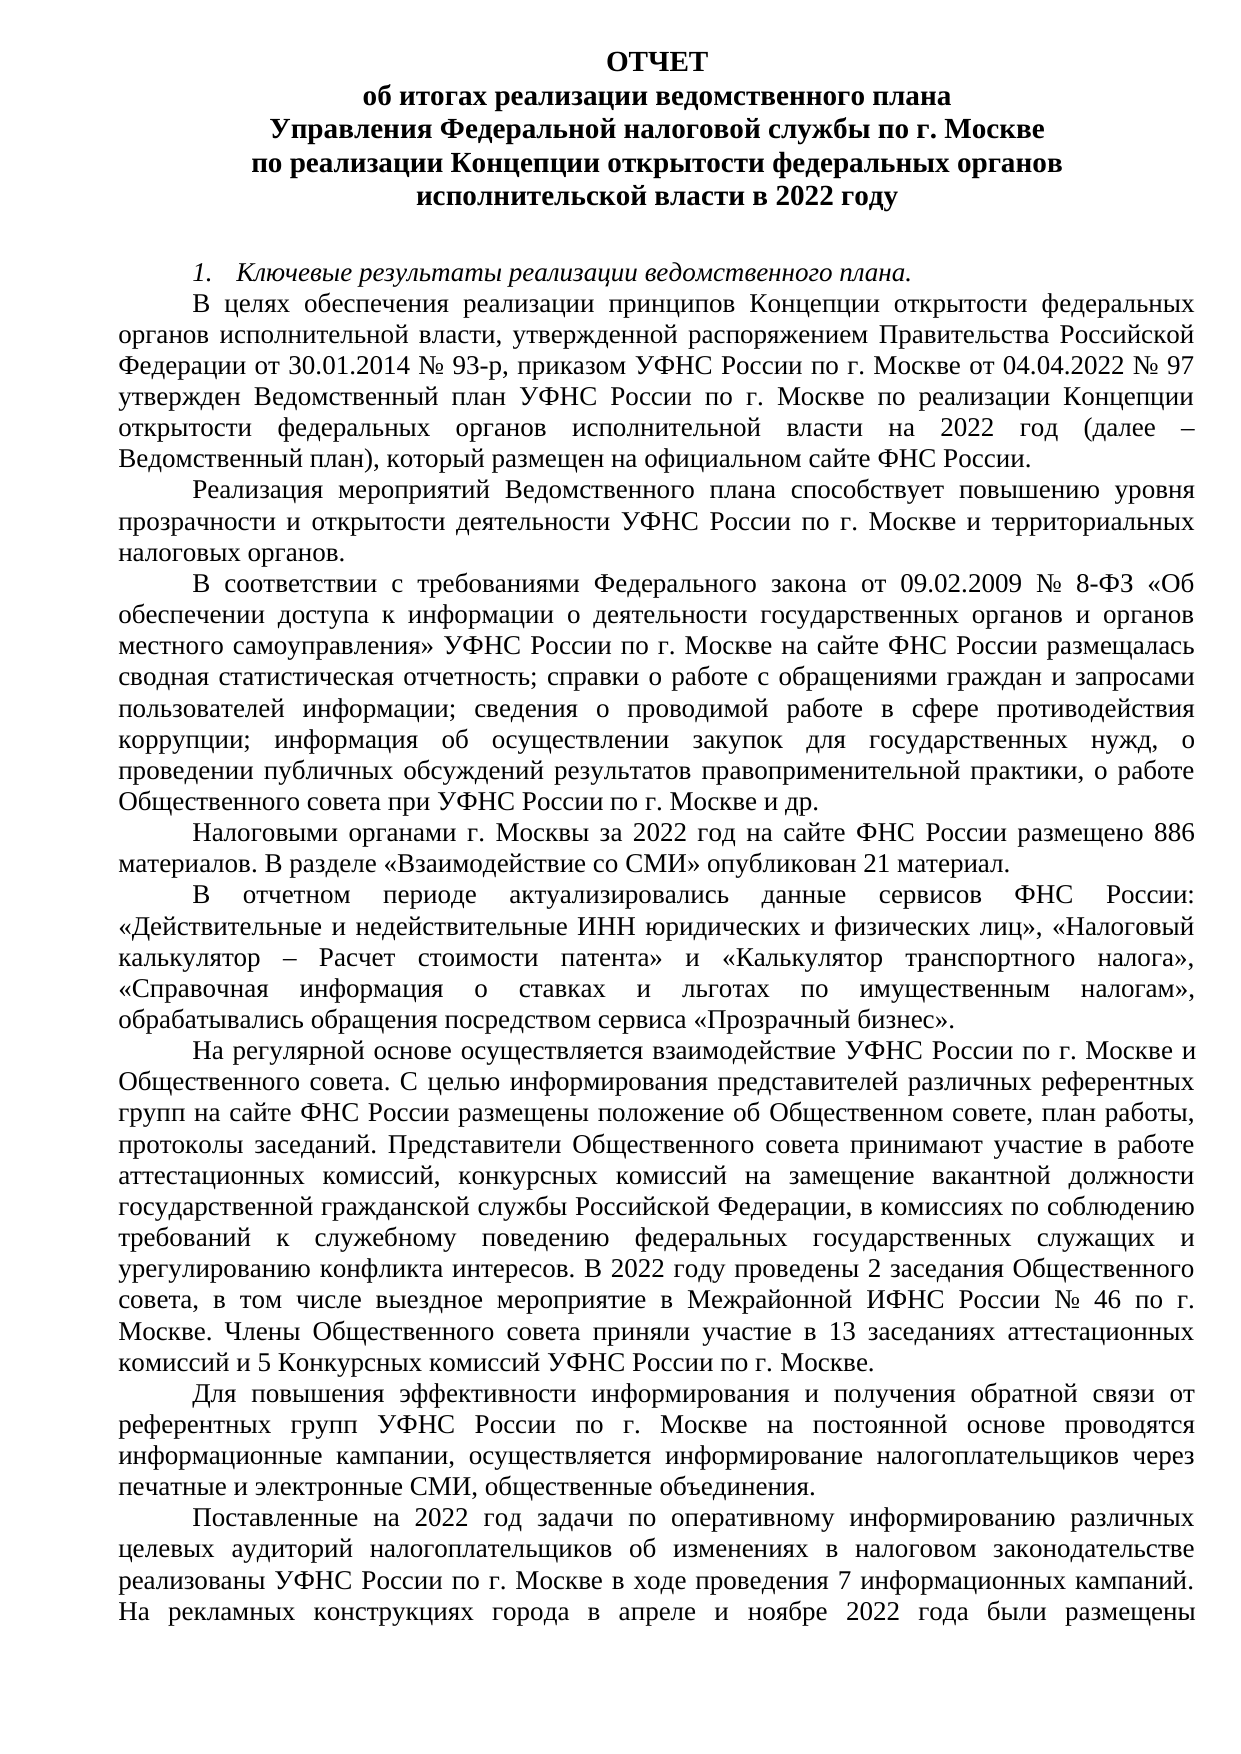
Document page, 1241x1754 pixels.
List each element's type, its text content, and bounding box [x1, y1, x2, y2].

text На регулярной основе осуществляется взаимодействие УФНС России по г. Москве и Общественного совета. С целью информирования представителей различных референтных групп на сайте ФНС России размещены положение об Общественном совете, план работы, протоколы заседаний. Представители Общественного совета принимают участие в работе аттестационных комиссий, конкурсных комиссий на замещение вакантной должности государственной гражданской службы Российской Федерации, в комиссиях по соблюдению требований к служебному поведению федеральных государственных служащих и урегулированию конфликта интересов. В 2022 году проведены 2 заседания Общественного совета, в том числе выездное мероприятие в Межрайонной ИФНС России № 46 по г. Москве. Члены Общественного совета приняли участие в 13 заседаниях аттестационных комиссий и 5 Конкурсных комиссий УФНС России по г. Москве. [118, 1034, 1196, 1377]
text об итогах реализации ведомственного плана [118, 78, 1196, 111]
list Для повышения эффективности информирования и получения обратной связи от референтных групп УФНС России по г. Москве на постоянной основе проводятся информационные кампании, осуществляется информирование налогоплательщиков через печатные и электронные СМИ, общественные объединения. [118, 1377, 1196, 1501]
list В целях обеспечения реализации принципов Концепции открытости федеральных органов исполнительной власти, утвержденной распоряжением Правительства Российской Федерации от 30.01.2014 № 93-р, приказом УФНС России по г. Москве от 04.04.2022 № 97 утвержден Ведомственный план УФНС России по г. Москве по реализации Концепции открытости федеральных органов исполнительной власти на 2022 год (далее – Ведомственный план), который размещен на официальном сайте ФНС России. [118, 287, 1196, 474]
text исполнительской власти в 2022 году [118, 178, 1196, 212]
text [118, 1501, 1196, 1626]
list В отчетном периоде актуализировались данные сервисов ФНС России: «Действительные и недействительные ИНН юридических и физических лиц», «Налоговый калькулятор – Расчет стоимости патента» и «Калькулятор транспортного налога», «Справочная информация о ставках и льготах по имущественным налогам», обрабатывались обращения посредством сервиса «Прозрачный бизнес». [118, 878, 1196, 1034]
list Реализация мероприятий Ведомственного плана способствует повышению уровня прозрачности и открытости деятельности УФНС России по г. Москве и территориальных налоговых органов. [118, 474, 1196, 567]
list Ключевые результаты реализации ведомственного плана. [118, 256, 1196, 287]
list Налоговыми органами г. Москвы за 2022 год на сайте ФНС России размещено 886 материалов. В разделе «Взаимодействие со СМИ» опубликован 21 материал. [118, 816, 1196, 878]
text ОТЧЕТ [118, 44, 1196, 78]
list В соответствии с требованиями Федерального закона от 09.02.2009 № 8-ФЗ «Об обеспечении доступа к информации о деятельности государственных органов и органов местного самоуправления» УФНС России по г. Москве на сайте ФНС России размещалась сводная статистическая отчетность; справки о работе с обращениями граждан и запросами пользователей информации; сведения о проводимой работе в сфере противодействия коррупции; информация об осуществлении закупок для государственных нужд, о проведении публичных обсуждений результатов правоприменительной практики, о работе Общественного совета при УФНС России по г. Москве и др. [118, 567, 1196, 816]
text Управления Федеральной налоговой службы по г. Москве [118, 111, 1196, 145]
text по реализации Концепции открытости федеральных органов [118, 145, 1196, 178]
